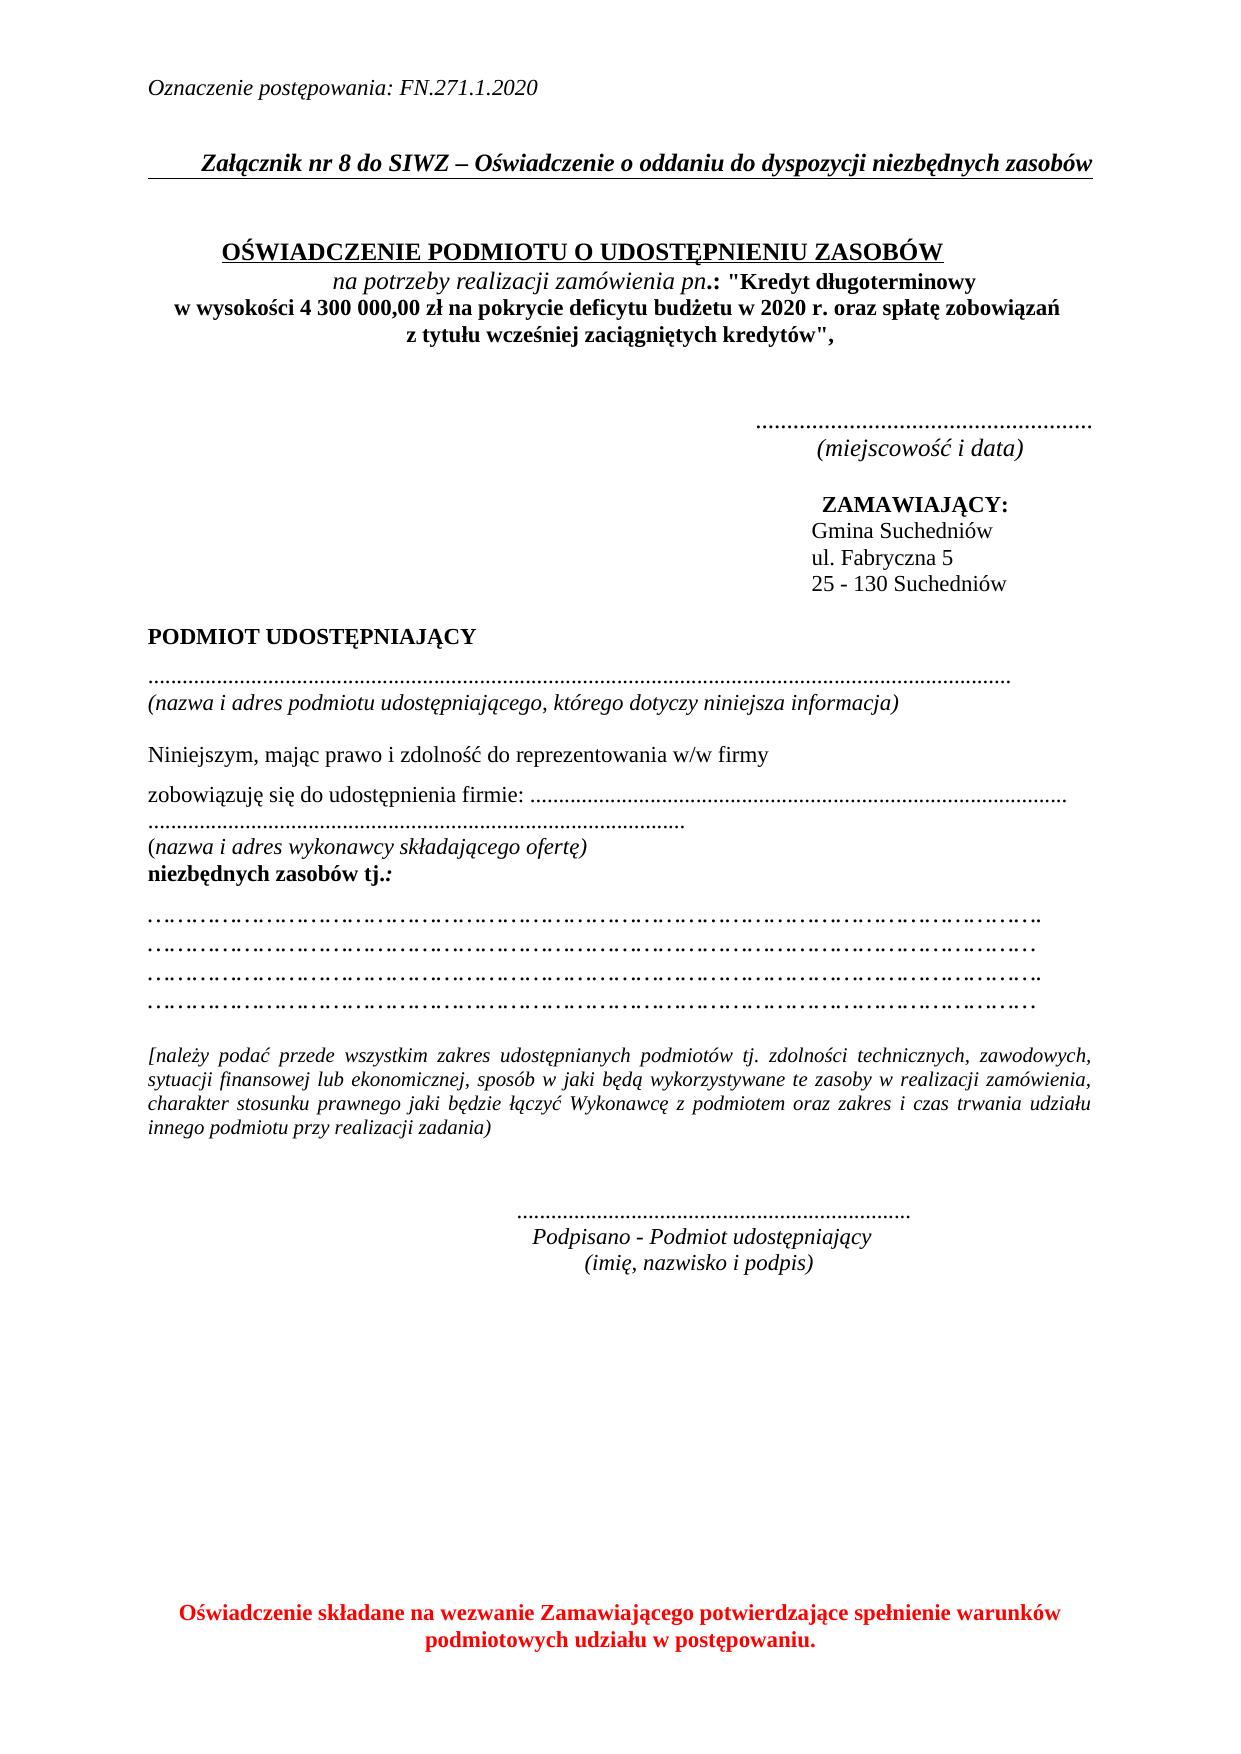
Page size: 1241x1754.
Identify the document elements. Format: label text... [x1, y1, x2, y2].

text (miejscowość i data) [148, 433, 1093, 462]
text ………………………………………………………………………………………………………… [148, 928, 1093, 957]
text na potrzeby realizacji zamówienia pn.: "Kredyt długoterminowy w wysokości 4 300 000,00 zł na pokrycie deficytu budżetu w 2020 r. oraz spłatę zobowiązań z tytułu wcześniej zaciągniętych kredytów", [148, 266, 1093, 347]
text ..................................................................... [516, 1197, 1093, 1223]
text ………………………………………………………………………………………………………… [148, 986, 1093, 1014]
text PODMIOT UDOSTĘPNIAJĄCY [148, 623, 1093, 649]
text [należy podać przede wszystkim zakres udostępnianych podmiotów tj. zdolności technicznych, zawodowych, sytuacji finansowej lub ekonomicznej, sposób w jaki będą wykorzystywane te zasoby w realizacji zamówienia, charakter stosunku prawnego jaki będzie łączyć Wykonawcę z podmiotem oraz zakres i czas trwania udziału innego podmiotu przy realizacji zadania) [148, 1043, 1093, 1139]
text Gmina Suchedniów [148, 517, 1093, 544]
text Niniejszym, mając prawo i zdolność do reprezentowania w/w firmy [148, 741, 1093, 768]
text ....................................................................................................................................................... [148, 662, 1093, 688]
text .............................................................................................. [148, 807, 1093, 833]
text (nazwa i adres podmiotu udostępniającego, którego dotyczy niniejsza informacja) [148, 688, 1093, 715]
text Załącznik nr 8 do SIWZ – Oświadczenie o oddaniu do dyspozycji niezbędnych zasobów [148, 148, 1093, 178]
text ZAMAWIAJĄCY: [148, 491, 1093, 517]
text ul. Fabryczna 5 [148, 544, 1093, 570]
text (imię, nazwisko i podpis) [233, 1249, 1098, 1276]
text …………………………………………………………………………………………………………. [148, 957, 1093, 986]
text (nazwa i adres wykonawcy składającego ofertę) [148, 833, 1093, 860]
text OŚWIADCZENIE PODMIOTU O UDOSTĘPNIENIU ZASOBÓW [148, 237, 1093, 266]
text zobowiązuję się do udostępnienia firmie: .............................................................................................. [148, 781, 1093, 807]
text niezbędnych zasobów tj.: [148, 860, 1093, 886]
text ...................................................... [148, 405, 1093, 433]
text Podpisano - Podmiot udostępniający [233, 1223, 1098, 1249]
text 25 - 130 Suchedniów [148, 570, 1093, 596]
text …………………………………………………………………………………………………………. [148, 899, 1093, 928]
